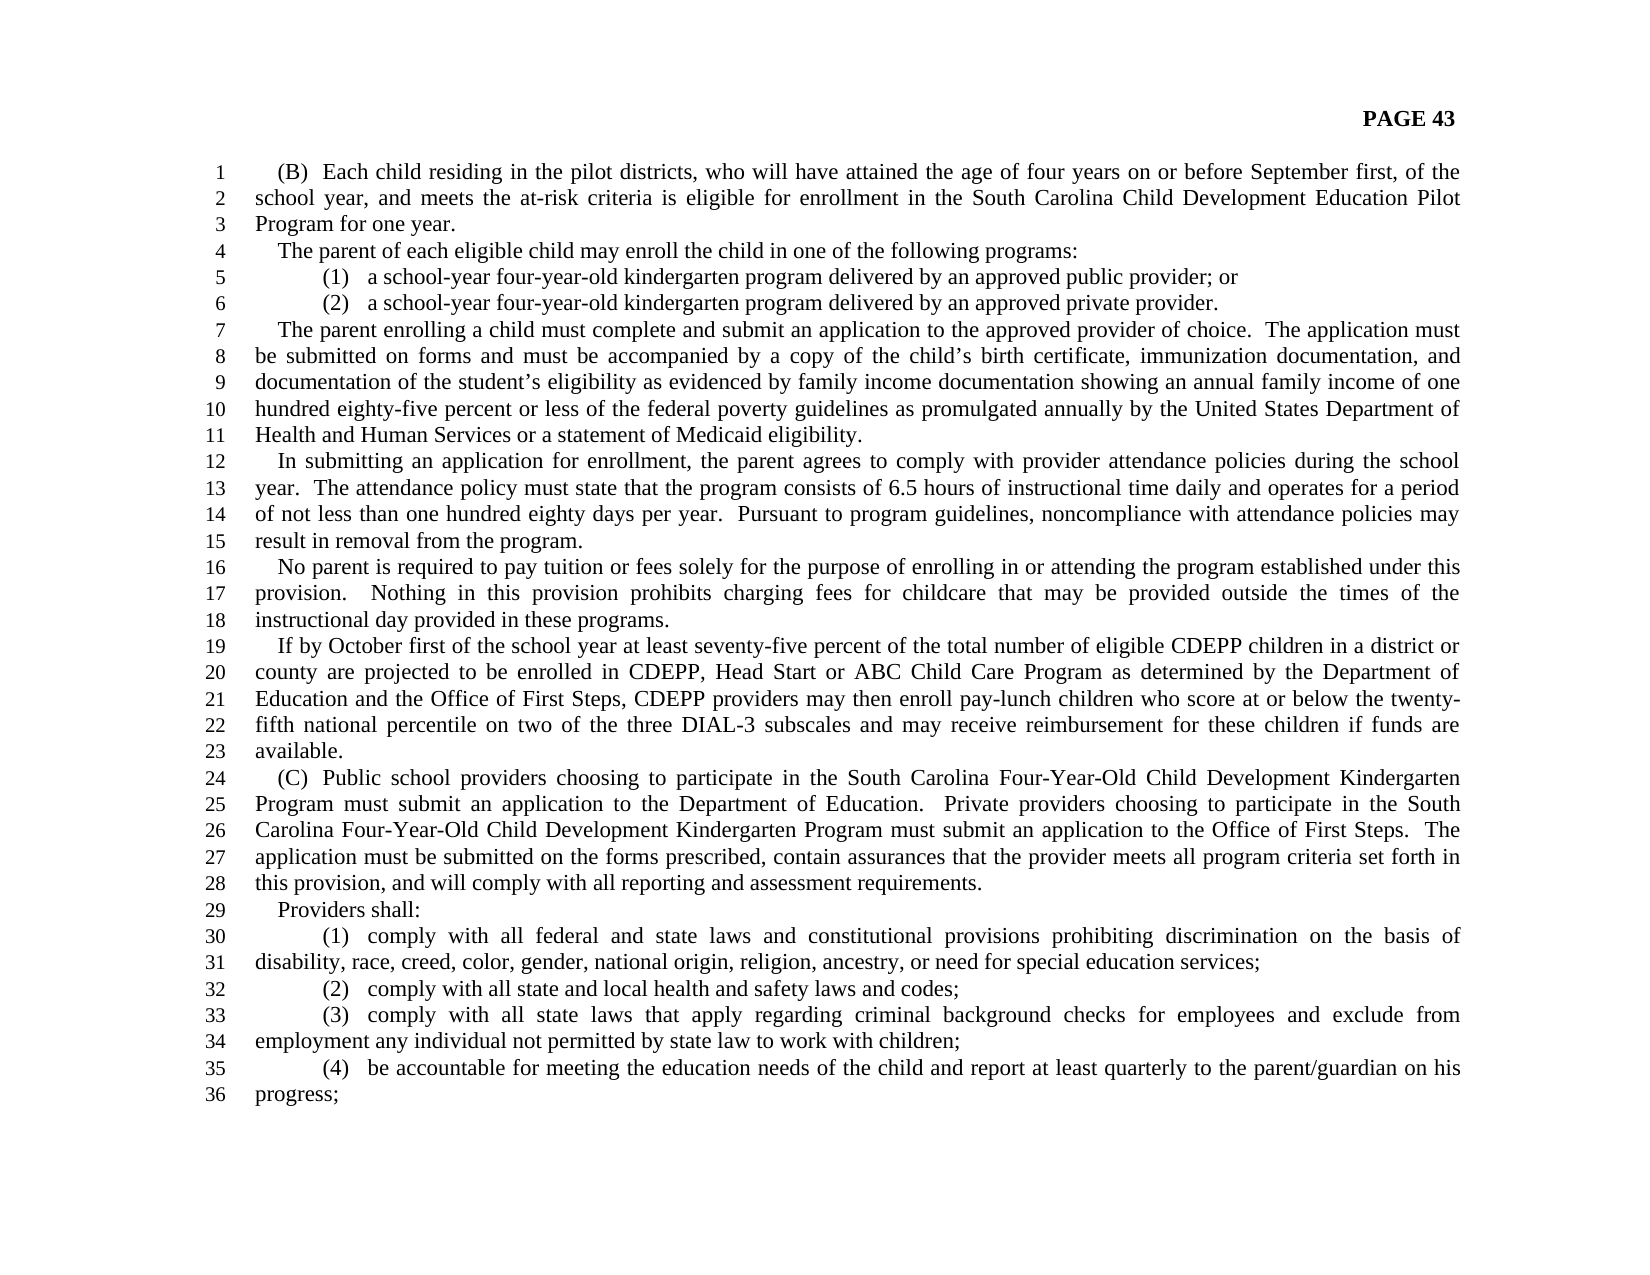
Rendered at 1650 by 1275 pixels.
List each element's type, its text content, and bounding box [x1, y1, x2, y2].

text (3) comply with all state laws that apply regarding criminal background checks for employees and exclude from employment any individual not permitted by state law to work with children; [255, 1001, 1462, 1054]
text (1) a school-year four-year-old kindergarten program delivered by an approved public provider; or [255, 263, 1462, 289]
text (2) comply with all state and local health and safety laws and codes; [255, 975, 1462, 1001]
text Providers shall: [255, 896, 1462, 922]
text No parent is required to pay tuition or fees solely for the purpose of enrolling in or attending the program established under this provision. Nothing in this provision prohibits charging fees for childcare that may be provided outside the times of the instructional day provided in these programs. [255, 553, 1462, 632]
text (B) Each child residing in the pilot districts, who will have attained the age of four years on or before September first, of the school year, and meets the at-risk criteria is eligible for enrollment in the South Carolina Child Development Education Pilot Program for one year. [255, 158, 1462, 237]
text In submitting an application for enrollment, the parent agrees to comply with provider attendance policies during the school year. The attendance policy must state that the program consists of 6.5 hours of instructional time daily and operates for a period of not less than one hundred eighty days per year. Pursuant to program guidelines, noncompliance with attendance policies may result in removal from the program. [255, 448, 1462, 553]
text The parent of each eligible child may enroll the child in one of the following programs: [255, 237, 1462, 263]
text (2) a school-year four-year-old kindergarten program delivered by an approved private provider. [255, 289, 1462, 316]
text If by October first of the school year at least seventy-five percent of the total number of eligible CDEPP children in a district or county are projected to be enrolled in CDEPP, Head Start or Child Care Program as determined by the Department of Education and the Office of First Steps, CDEPP providers may then enroll pay-lunch children who score at or below the twenty-fifth national percentile on two of the three DIAL-3 subscales and may receive reimbursement for these children if funds are available. [255, 632, 1462, 764]
text (1) comply with all federal and state laws and constitutional provisions prohibiting discrimination on the basis of disability, race, creed, color, gender, national origin, religion, ancestry, or need for special education services; [255, 922, 1462, 975]
text The parent enrolling a child must complete and submit an application to the approved provider of choice. The application must be submitted on forms and must be accompanied by a copy of the child’s birth certificate, immunization documentation, and documentation of the student’s eligibility as evidenced by family income documentation showing an annual family income of one hundred eighty-five percent or less of the federal poverty guidelines as promulgated annually by the United States Department of Health and Human Services or a statement of Medicaid eligibility. [255, 316, 1462, 448]
text (4) be accountable for meeting the education needs of the child and report at least quarterly to the parent/guardian on his progress; [255, 1054, 1462, 1106]
text (C) Public school providers choosing to participate in the South Carolina Four-Year-Old Child Development Kindergarten Program must submit an application to the Department of Education. Private providers choosing to participate in the South Carolina Four-Year-Old Child Development Kindergarten Program must submit an application to the Office of First Steps. The application must be submitted on the forms prescribed, contain assurances that the provider meets all program criteria set forth in this provision, and will comply with all reporting and assessment requirements. [255, 764, 1462, 896]
